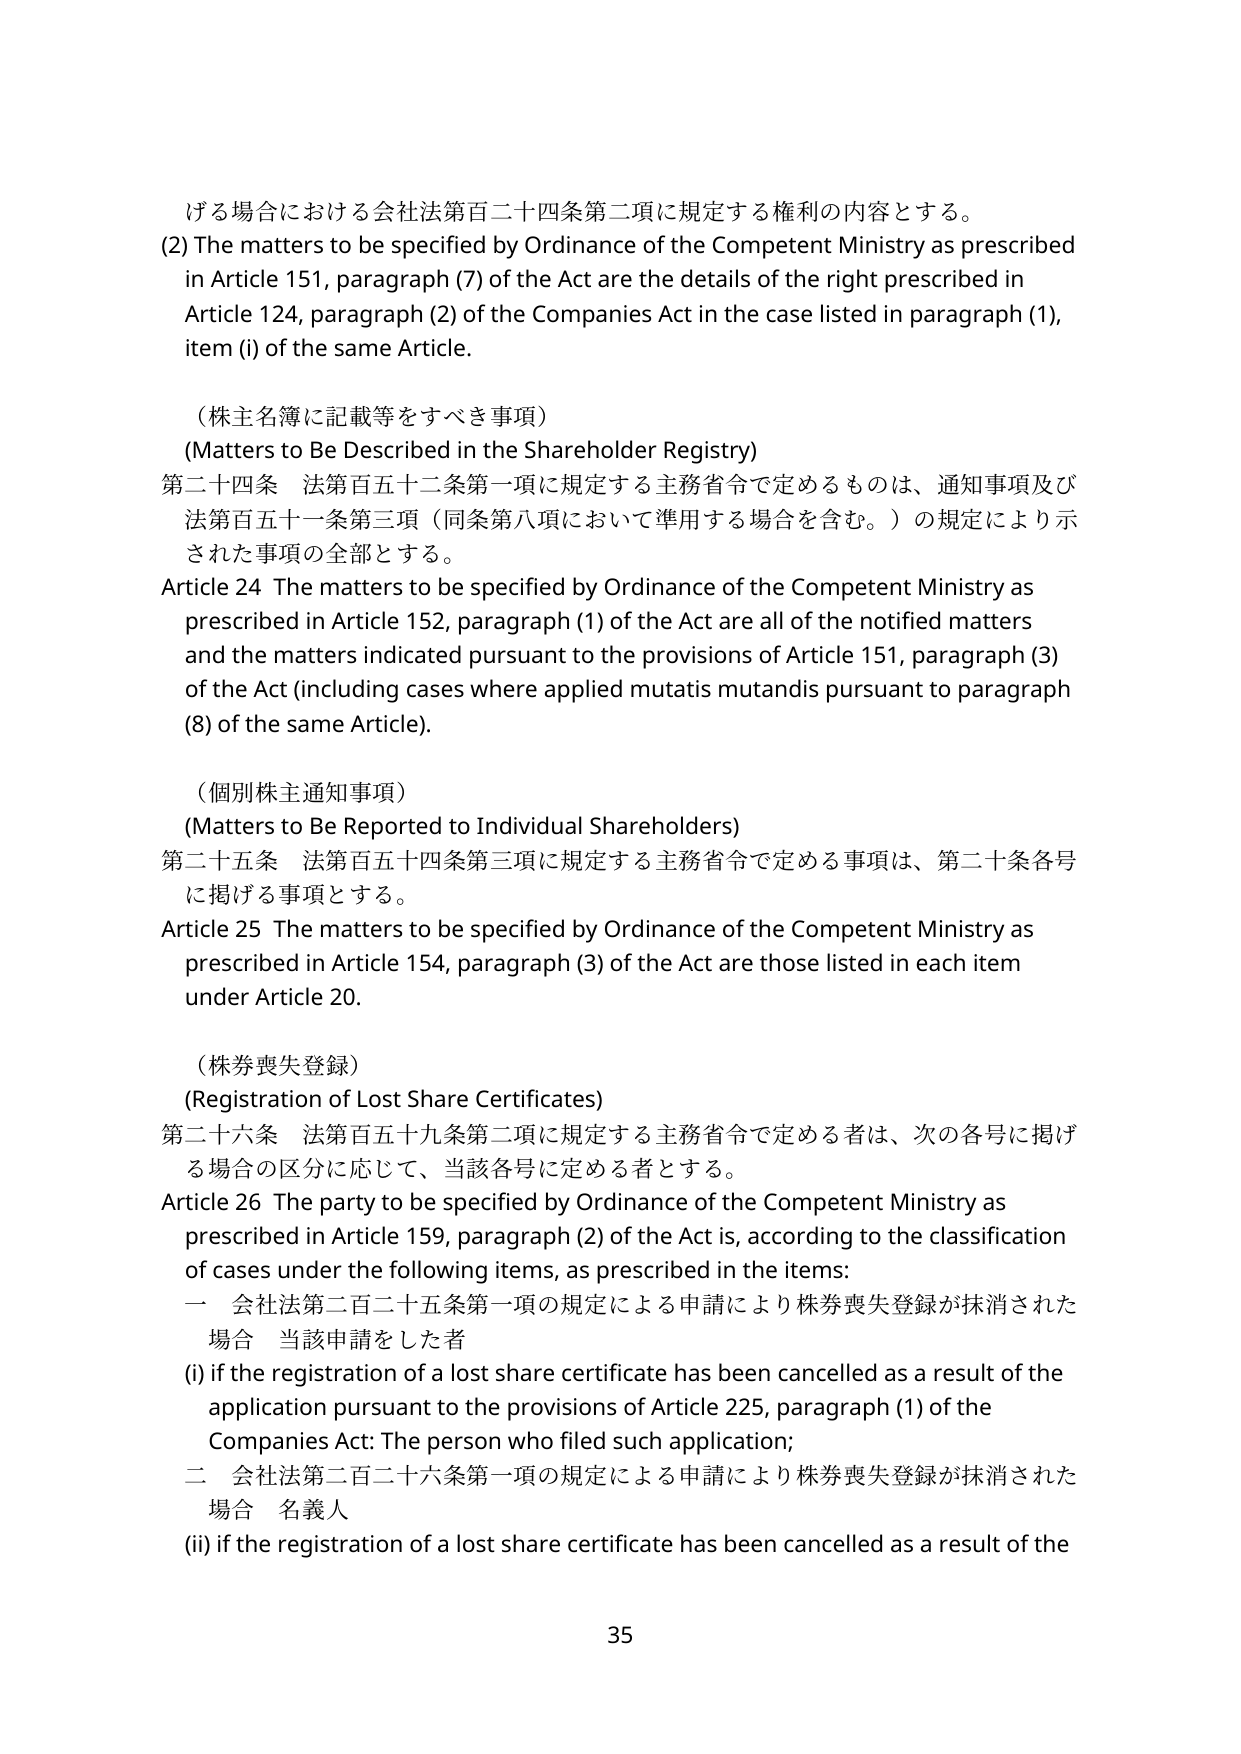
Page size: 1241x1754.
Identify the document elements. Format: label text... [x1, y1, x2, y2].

text 一 会社法第二百二十五条第一項の規定による申請により株券喪失登録が抹消された場合 当該申請をした者 [184, 1287, 1079, 1355]
text (2) The matters to be specified by Ordinance of the Competent Ministry as prescribed in Article 151, paragraph (7) of the Act are the details of the right prescribed in Article 124, paragraph (2) of the Companies Act in the case listed in paragraph (1), item (i) of the same Article. [161, 228, 1079, 364]
text 第二十四条 法第百五十二条第一項に規定する主務省令で定めるものは、通知事項及び法第百五十一条第三項（同条第八項において準用する場合を含む。）の規定により示された事項の全部とする。 [161, 467, 1079, 569]
text (Matters to Be Described in the Shareholder Registry) [184, 433, 1079, 467]
text Article 24 The matters to be specified by Ordinance of the Competent Ministry as prescribed in Article 152, paragraph (1) of the Act are all of the notified matters and the matters indicated pursuant to the provisions of Article 151, paragraph (3) of the Act (including cases where applied mutatis mutandis pursuant to paragraph (8) of the same Article). [161, 569, 1079, 740]
text Article 25 The matters to be specified by Ordinance of the Competent Ministry as prescribed in Article 154, paragraph (3) of the Act are those listed in each item under Article 20. [161, 911, 1079, 1014]
text (Registration of Lost Share Certificates) [184, 1082, 1079, 1116]
text （株券喪失登録） [184, 1048, 1079, 1082]
text （株主名簿に記載等をすべき事項） [184, 399, 1079, 433]
text (Matters to Be Reported to Individual Shareholders) [184, 809, 1079, 843]
text 第二十五条 法第百五十四条第三項に規定する主務省令で定める事項は、第二十条各号に掲げる事項とする。 [161, 843, 1079, 911]
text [161, 194, 1079, 228]
text （個別株主通知事項） [184, 774, 1079, 809]
text 第二十六条 法第百五十九条第二項に規定する主務省令で定める者は、次の各号に掲げる場合の区分に応じて、当該各号に定める者とする。 [161, 1116, 1079, 1184]
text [184, 1526, 1079, 1560]
text (i) if the registration of a lost share certificate has been cancelled as a result of the application pursuant to the provisions of Article 225, paragraph (1) of the Companies Act: The person who filed such application; [184, 1355, 1079, 1458]
text Article 26 The party to be specified by Ordinance of the Competent Ministry as prescribed in Article 159, paragraph (2) of the Act is, according to the classification of cases under the following items, as prescribed in the items: [161, 1184, 1079, 1287]
text 二 会社法第二百二十六条第一項の規定による申請により株券喪失登録が抹消された場合 名義人 [184, 1458, 1079, 1526]
